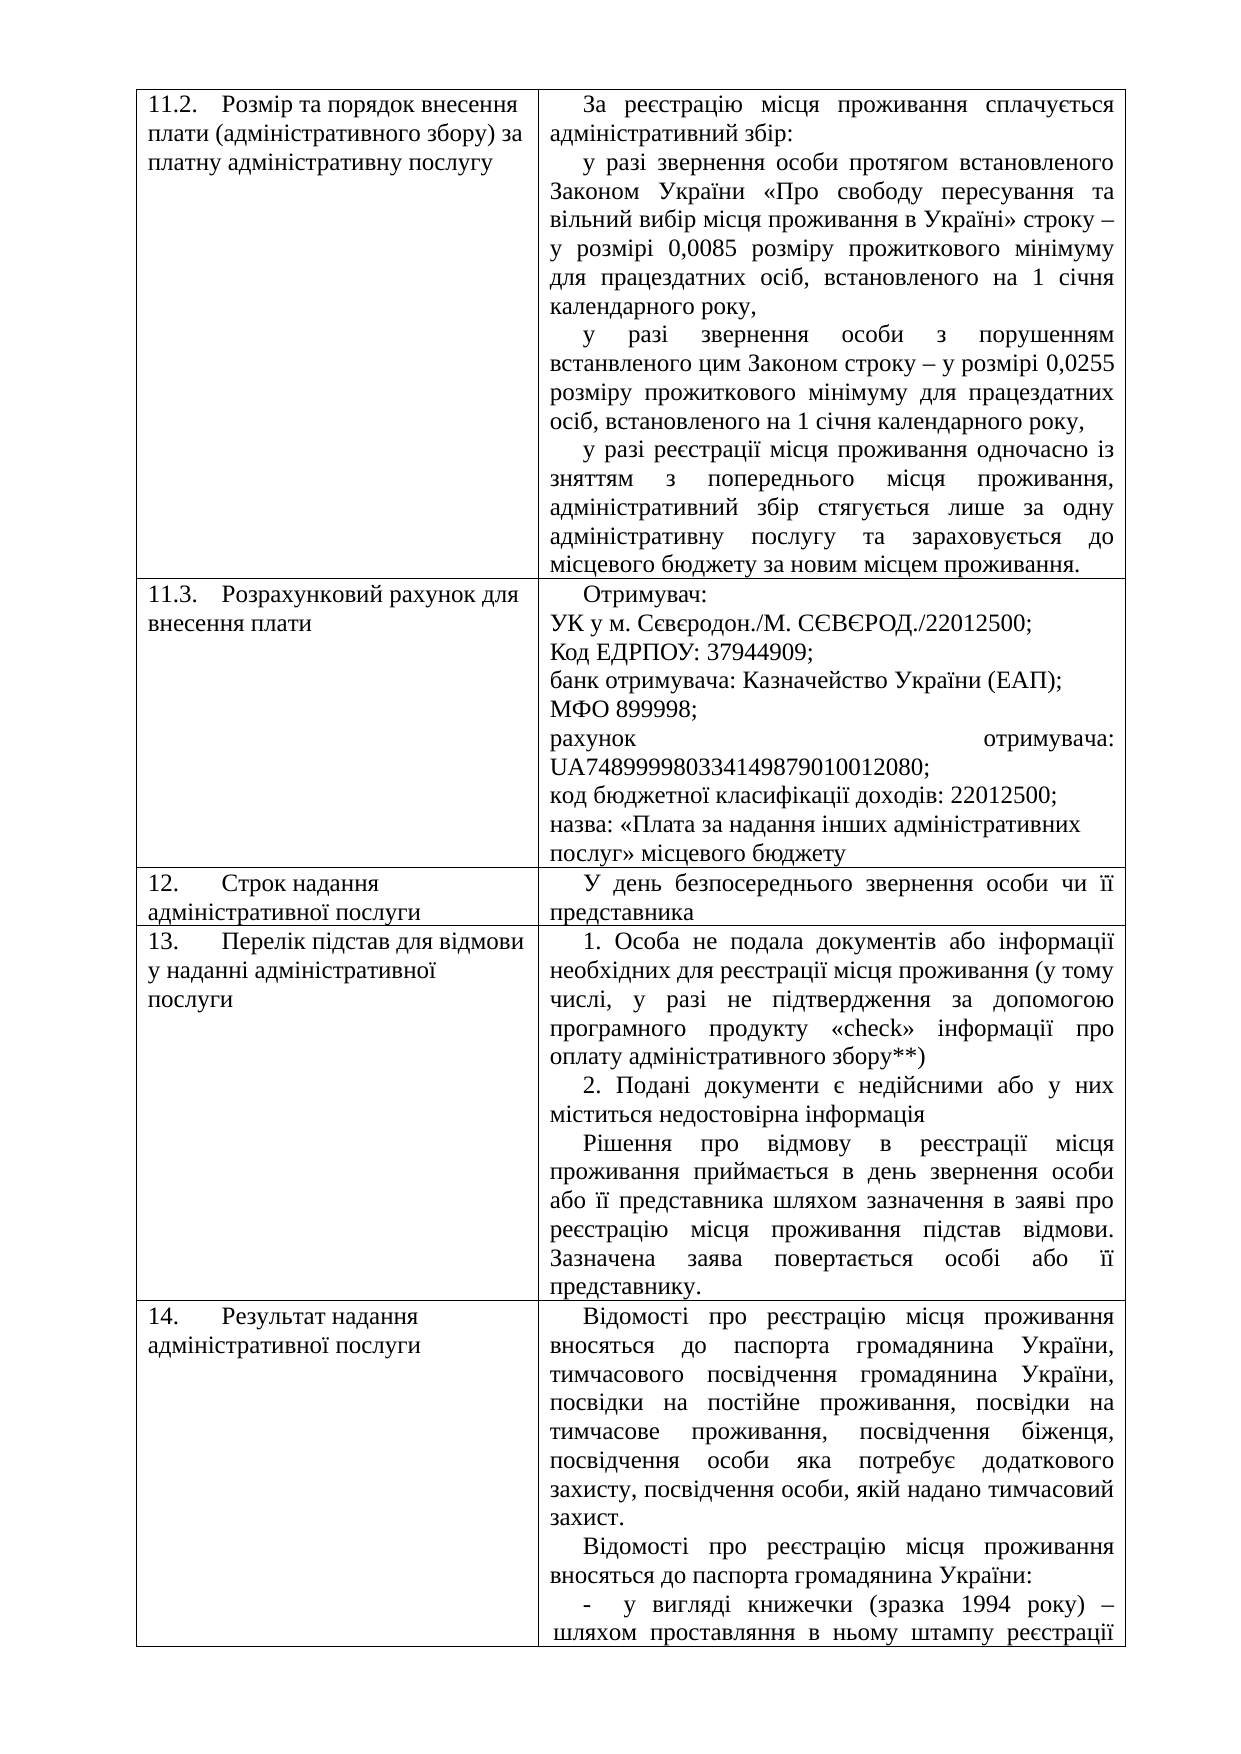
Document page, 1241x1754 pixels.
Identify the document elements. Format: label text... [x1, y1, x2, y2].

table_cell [137, 1301, 538, 1646]
table_cell 11.2. Розмір та порядок внесення плати (адміністративного збору) за платну адміністративну послугу [137, 90, 538, 578]
table_cell Отримувач: УК у м. Сєвєродон./М. СЄВЄРОД./22012500; Код ЕДРПОУ: 37944909; банк отримувача: Казначейство України (ЕАП); МФО 899998; рахунок отримувача: UA748999980334149879010012080; код бюджетної класифікації доходів: 22012500; назва: «Плата за надання інших адміністративних послуг» місцевого бюджету [539, 579, 1125, 867]
table_cell 12. Строк надання адміністративної послуги [137, 868, 538, 925]
table_cell За реєстрацію місця проживання сплачується адміністративний збір: у разі звернення особи протягом встановленого Законом України «Про свободу пересування та вільний вибір місця проживання в Україні» строку – у розмірі 0,0085 розміру прожиткового мінімуму для працездатних осіб, встановленого на 1 січня календарного року, у разі звернення особи з порушенням встанвленого цим Законом строку – у розмірі 0,0255 розміру прожиткового мінімуму для працездатних осіб, встановленого на 1 січня календарного року, у разі реєстрації місця проживання одночасно із зняттям з попереднього місця проживання, адміністративний збір стягується лише за одну адміністративну послугу та зараховується до місцевого бюджету за новим місцем проживання. [539, 90, 1125, 578]
table_cell У день безпосереднього звернення особи чи її представника [539, 868, 1125, 925]
table_cell 1. Особа не подала документів або інформації необхідних для реєстрації місця проживання (у тому числі, у разі не підтвердження за допомогою програмного продукту «check» інформації про оплату адміністративного збору**) 2. Подані документи є недійсними або у них міститься недостовірна інформація Рішення про відмову в реєстрації місця проживання приймається в день звернення особи або її представника шляхом зазначення в заяві про реєстрацію місця проживання підстав відмови. Зазначена заява повертається особі або її представнику. [539, 926, 1125, 1300]
table_cell 13. Перелік підстав для відмови у наданні адміністративної послуги [137, 926, 538, 1300]
table_cell 11.3. Розрахунковий рахунок для внесення плати [137, 579, 538, 867]
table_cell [539, 1301, 1125, 1646]
